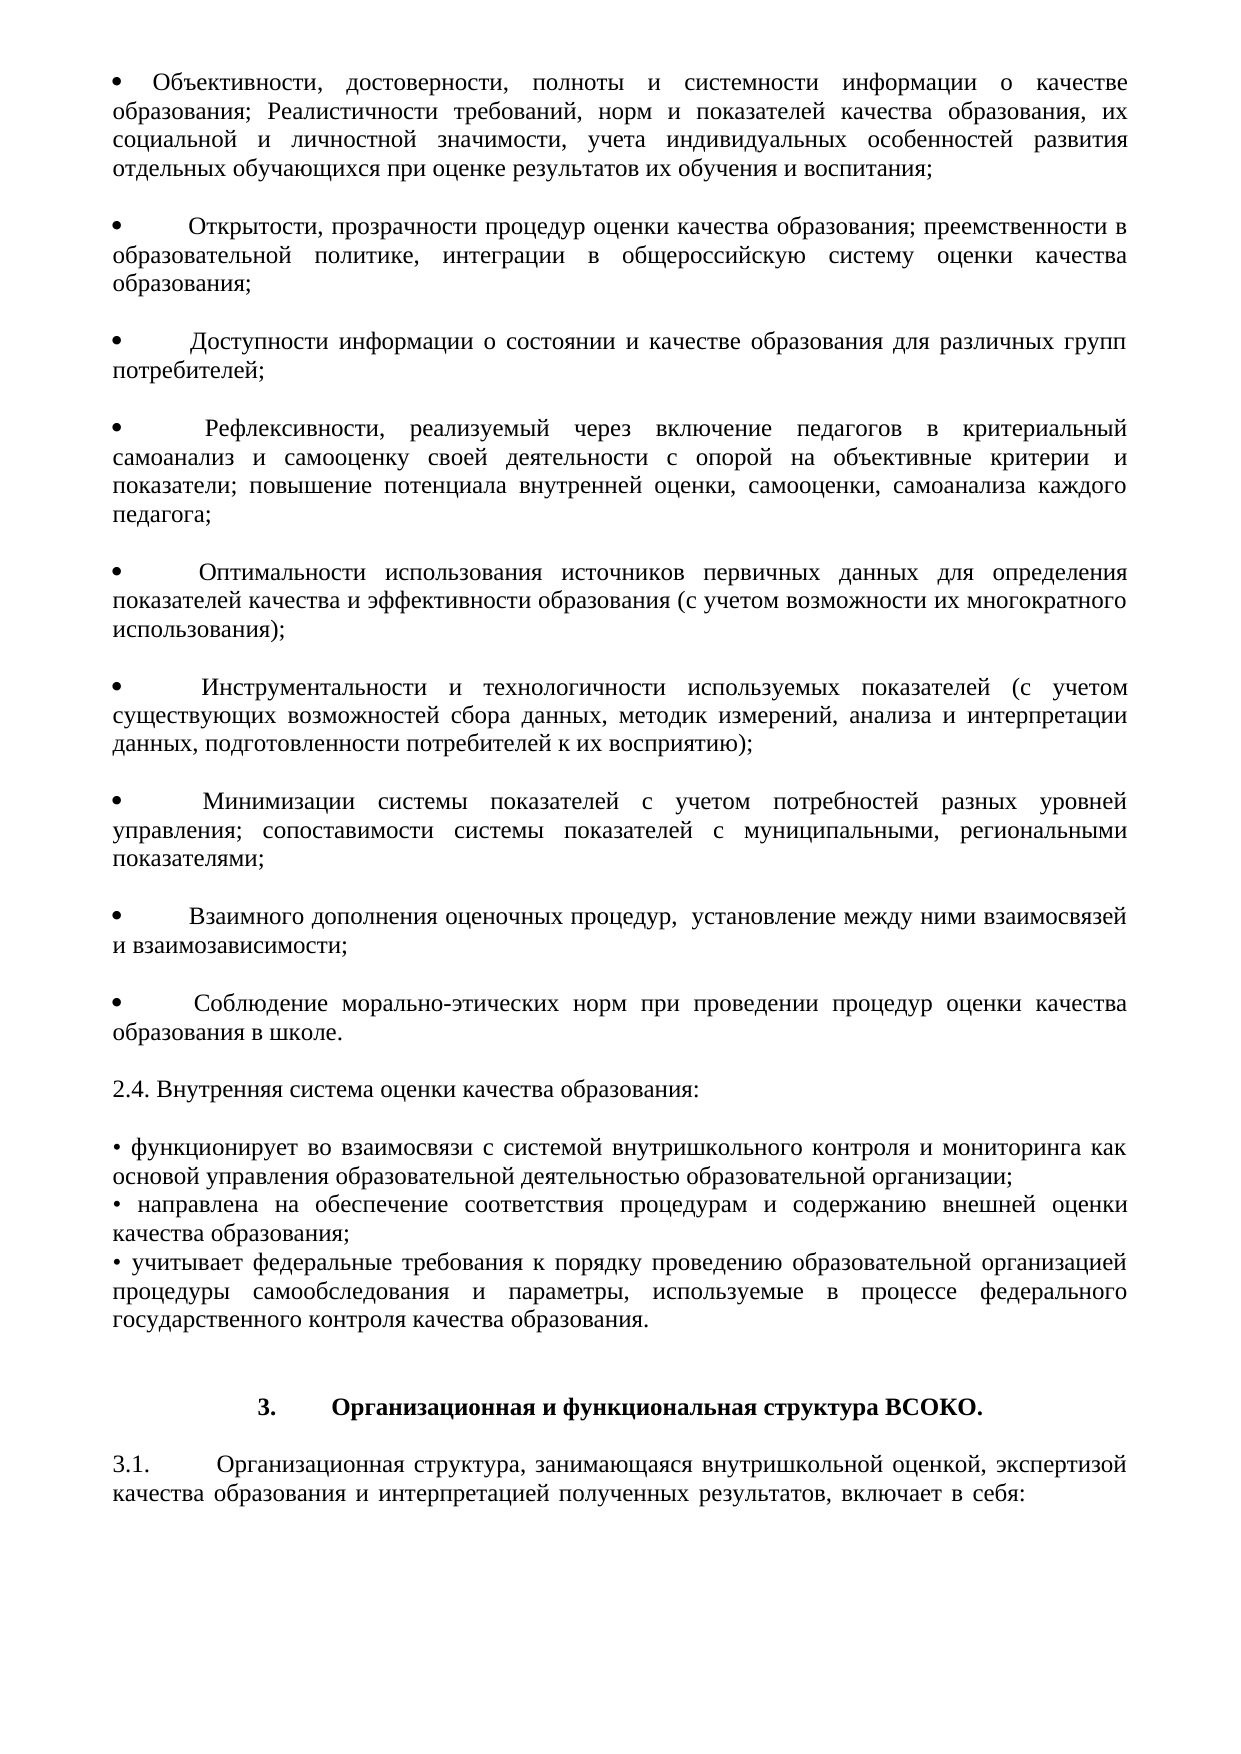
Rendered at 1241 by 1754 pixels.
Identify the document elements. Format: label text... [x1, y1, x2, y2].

list Рефлексивности, реализуемый через включение педагогов в критериальный самоанализ и самооценку своей деятельности с опорой на объективные критерии и показатели; повышение потенциала внутренней оценки, самооценки, самоанализа каждого педагога; [112, 413, 1127, 528]
list направлена на обеспечение соответствия процедурам и содержанию внешней оценки качества образования; [112, 1189, 1128, 1247]
list Организационная структура, занимающаяся внутришкольной оценкой, экспертизой качества образования и интерпретацией полученных результатов, включает в себя: [112, 1449, 1127, 1507]
list Инструментальности и технологичности используемых показателей (с учетом существующих возможностей сбора данных, методик измерений, анализа и интерпретации данных, подготовленности потребителей к их восприятию); [112, 672, 1128, 757]
list Оптимальности использования источников первичных данных для определения показателей качества и эффективности образования (с учетом возможности их многократного использования); [112, 558, 1127, 642]
list учитывает федеральные требования к порядку проведению образовательной организацией процедуры самообследования и параметры, используемые в процессе федерального государственного контроля качества образования. [112, 1247, 1127, 1333]
list Взаимного дополнения оценочных процедур, установление между ними взаимосвязей и взаимозависимости; [112, 901, 1127, 959]
list Объективности, достоверности, полноты и системности информации о качестве образования; Реалистичности требований, норм и показателей качества образования, их социальной и личностной значимости, учета индивидуальных особенностей развития отдельных обучающихся при оценке результатов их обучения и воспитания; [112, 67, 1128, 182]
subtitle Организационная и функциональная структура ВСОКО. [257, 1392, 1240, 1421]
list Минимизации системы показателей с учетом потребностей разных уровней управления; сопоставимости системы показателей с муниципальными, региональными показателями; [112, 787, 1127, 872]
list Внутренняя система оценки качества образования: [112, 1074, 1240, 1103]
list Доступности информации о состоянии и качестве образования для различных групп потребителей; [112, 326, 1127, 384]
list функционирует во взаимосвязи с системой внутришкольного контроля и мониторинга как основой управления образовательной деятельностью образовательной организации; [112, 1132, 1127, 1189]
list Открытости, прозрачности процедур оценки качества образования; преемственности в образовательной политике, интеграции в общероссийскую систему оценки качества образования; [112, 211, 1128, 297]
list Соблюдение морально-этических норм при проведении процедур оценки качества образования в школе. [112, 988, 1128, 1046]
